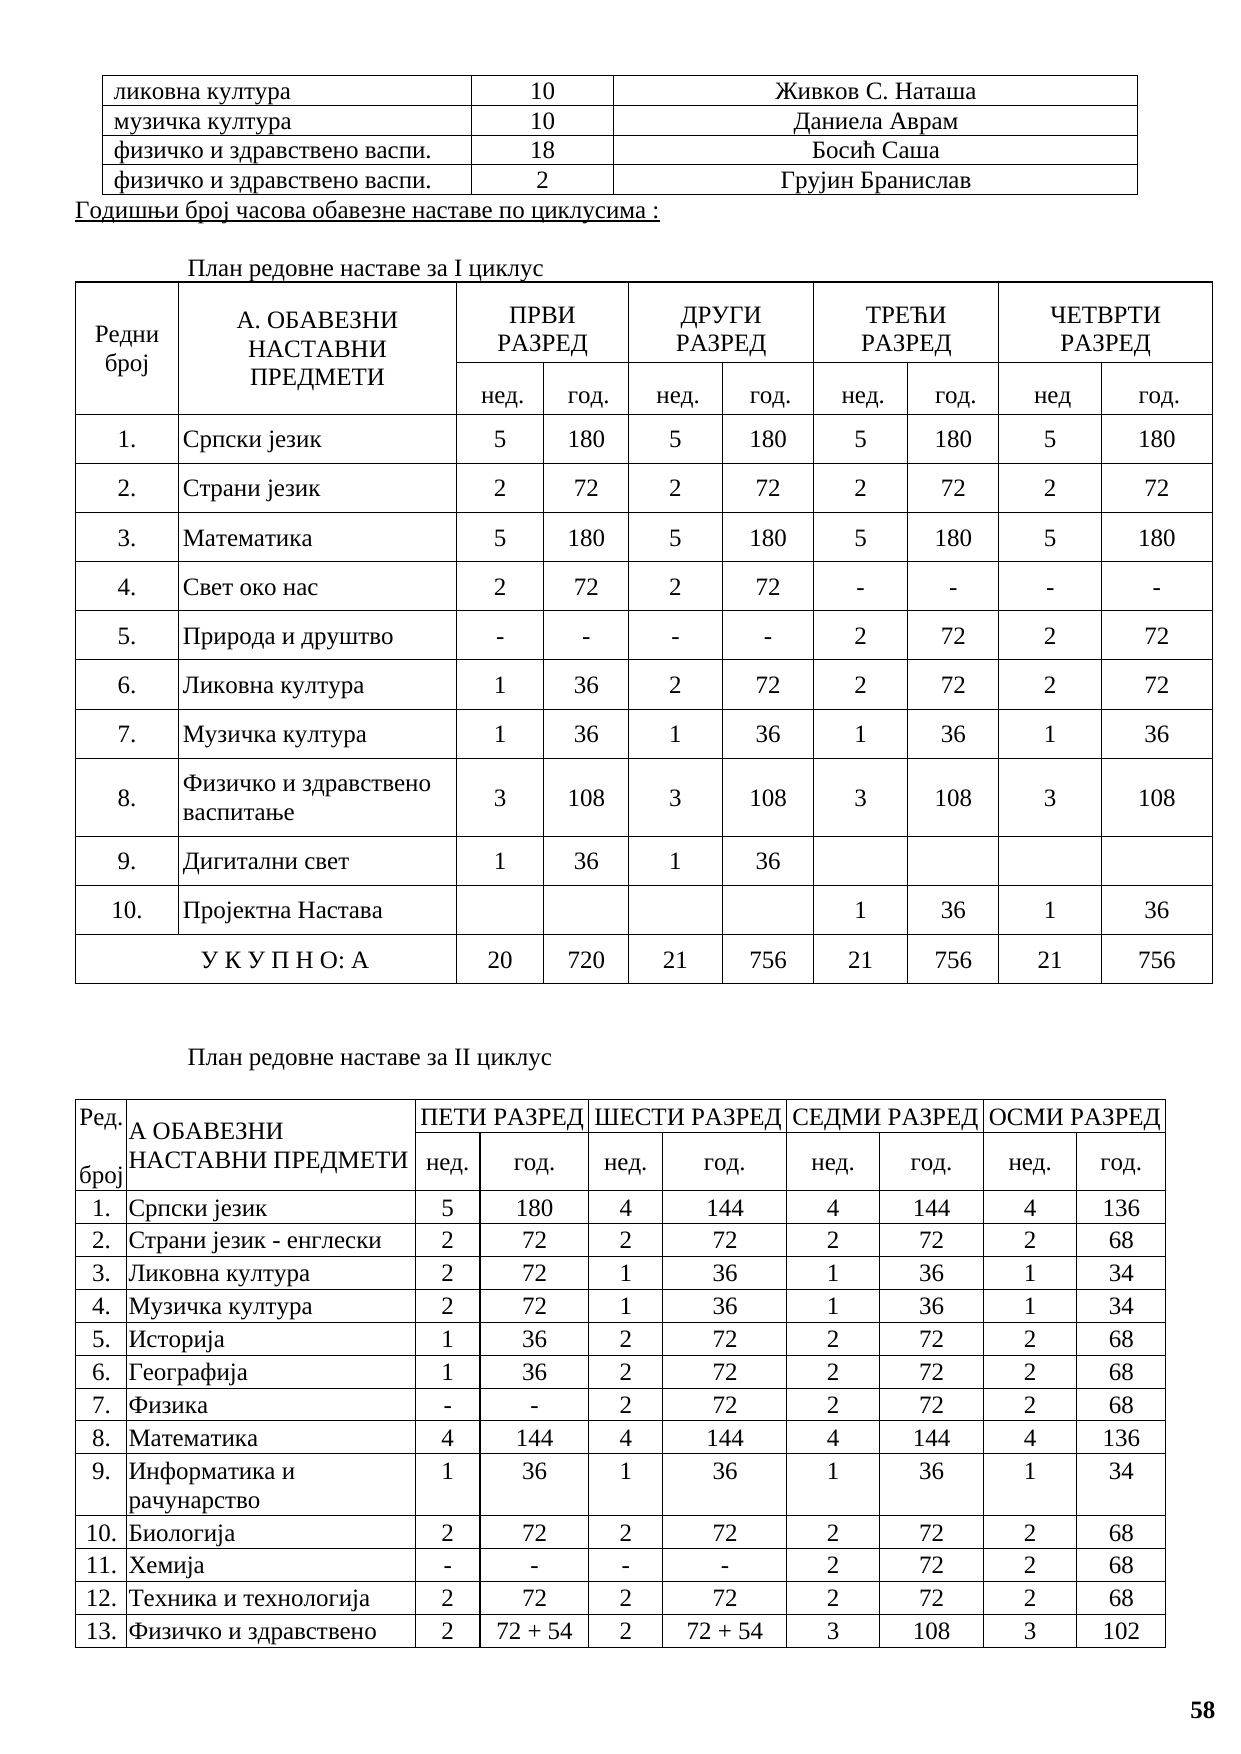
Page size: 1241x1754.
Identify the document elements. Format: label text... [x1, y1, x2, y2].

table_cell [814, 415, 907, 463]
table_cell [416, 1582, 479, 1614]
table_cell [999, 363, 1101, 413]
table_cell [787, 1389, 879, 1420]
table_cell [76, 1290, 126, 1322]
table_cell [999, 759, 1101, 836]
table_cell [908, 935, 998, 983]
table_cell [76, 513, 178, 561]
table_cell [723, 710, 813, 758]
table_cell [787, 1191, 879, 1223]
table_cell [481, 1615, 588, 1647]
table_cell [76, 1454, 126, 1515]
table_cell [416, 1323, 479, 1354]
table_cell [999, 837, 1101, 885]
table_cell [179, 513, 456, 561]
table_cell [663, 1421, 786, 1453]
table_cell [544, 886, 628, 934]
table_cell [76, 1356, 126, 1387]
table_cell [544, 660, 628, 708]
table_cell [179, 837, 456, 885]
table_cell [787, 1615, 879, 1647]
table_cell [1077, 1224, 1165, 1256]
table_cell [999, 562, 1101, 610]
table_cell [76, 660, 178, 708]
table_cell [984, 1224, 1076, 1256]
text Годишњи број часова обавезне наставе по циклусима : [75, 195, 1165, 224]
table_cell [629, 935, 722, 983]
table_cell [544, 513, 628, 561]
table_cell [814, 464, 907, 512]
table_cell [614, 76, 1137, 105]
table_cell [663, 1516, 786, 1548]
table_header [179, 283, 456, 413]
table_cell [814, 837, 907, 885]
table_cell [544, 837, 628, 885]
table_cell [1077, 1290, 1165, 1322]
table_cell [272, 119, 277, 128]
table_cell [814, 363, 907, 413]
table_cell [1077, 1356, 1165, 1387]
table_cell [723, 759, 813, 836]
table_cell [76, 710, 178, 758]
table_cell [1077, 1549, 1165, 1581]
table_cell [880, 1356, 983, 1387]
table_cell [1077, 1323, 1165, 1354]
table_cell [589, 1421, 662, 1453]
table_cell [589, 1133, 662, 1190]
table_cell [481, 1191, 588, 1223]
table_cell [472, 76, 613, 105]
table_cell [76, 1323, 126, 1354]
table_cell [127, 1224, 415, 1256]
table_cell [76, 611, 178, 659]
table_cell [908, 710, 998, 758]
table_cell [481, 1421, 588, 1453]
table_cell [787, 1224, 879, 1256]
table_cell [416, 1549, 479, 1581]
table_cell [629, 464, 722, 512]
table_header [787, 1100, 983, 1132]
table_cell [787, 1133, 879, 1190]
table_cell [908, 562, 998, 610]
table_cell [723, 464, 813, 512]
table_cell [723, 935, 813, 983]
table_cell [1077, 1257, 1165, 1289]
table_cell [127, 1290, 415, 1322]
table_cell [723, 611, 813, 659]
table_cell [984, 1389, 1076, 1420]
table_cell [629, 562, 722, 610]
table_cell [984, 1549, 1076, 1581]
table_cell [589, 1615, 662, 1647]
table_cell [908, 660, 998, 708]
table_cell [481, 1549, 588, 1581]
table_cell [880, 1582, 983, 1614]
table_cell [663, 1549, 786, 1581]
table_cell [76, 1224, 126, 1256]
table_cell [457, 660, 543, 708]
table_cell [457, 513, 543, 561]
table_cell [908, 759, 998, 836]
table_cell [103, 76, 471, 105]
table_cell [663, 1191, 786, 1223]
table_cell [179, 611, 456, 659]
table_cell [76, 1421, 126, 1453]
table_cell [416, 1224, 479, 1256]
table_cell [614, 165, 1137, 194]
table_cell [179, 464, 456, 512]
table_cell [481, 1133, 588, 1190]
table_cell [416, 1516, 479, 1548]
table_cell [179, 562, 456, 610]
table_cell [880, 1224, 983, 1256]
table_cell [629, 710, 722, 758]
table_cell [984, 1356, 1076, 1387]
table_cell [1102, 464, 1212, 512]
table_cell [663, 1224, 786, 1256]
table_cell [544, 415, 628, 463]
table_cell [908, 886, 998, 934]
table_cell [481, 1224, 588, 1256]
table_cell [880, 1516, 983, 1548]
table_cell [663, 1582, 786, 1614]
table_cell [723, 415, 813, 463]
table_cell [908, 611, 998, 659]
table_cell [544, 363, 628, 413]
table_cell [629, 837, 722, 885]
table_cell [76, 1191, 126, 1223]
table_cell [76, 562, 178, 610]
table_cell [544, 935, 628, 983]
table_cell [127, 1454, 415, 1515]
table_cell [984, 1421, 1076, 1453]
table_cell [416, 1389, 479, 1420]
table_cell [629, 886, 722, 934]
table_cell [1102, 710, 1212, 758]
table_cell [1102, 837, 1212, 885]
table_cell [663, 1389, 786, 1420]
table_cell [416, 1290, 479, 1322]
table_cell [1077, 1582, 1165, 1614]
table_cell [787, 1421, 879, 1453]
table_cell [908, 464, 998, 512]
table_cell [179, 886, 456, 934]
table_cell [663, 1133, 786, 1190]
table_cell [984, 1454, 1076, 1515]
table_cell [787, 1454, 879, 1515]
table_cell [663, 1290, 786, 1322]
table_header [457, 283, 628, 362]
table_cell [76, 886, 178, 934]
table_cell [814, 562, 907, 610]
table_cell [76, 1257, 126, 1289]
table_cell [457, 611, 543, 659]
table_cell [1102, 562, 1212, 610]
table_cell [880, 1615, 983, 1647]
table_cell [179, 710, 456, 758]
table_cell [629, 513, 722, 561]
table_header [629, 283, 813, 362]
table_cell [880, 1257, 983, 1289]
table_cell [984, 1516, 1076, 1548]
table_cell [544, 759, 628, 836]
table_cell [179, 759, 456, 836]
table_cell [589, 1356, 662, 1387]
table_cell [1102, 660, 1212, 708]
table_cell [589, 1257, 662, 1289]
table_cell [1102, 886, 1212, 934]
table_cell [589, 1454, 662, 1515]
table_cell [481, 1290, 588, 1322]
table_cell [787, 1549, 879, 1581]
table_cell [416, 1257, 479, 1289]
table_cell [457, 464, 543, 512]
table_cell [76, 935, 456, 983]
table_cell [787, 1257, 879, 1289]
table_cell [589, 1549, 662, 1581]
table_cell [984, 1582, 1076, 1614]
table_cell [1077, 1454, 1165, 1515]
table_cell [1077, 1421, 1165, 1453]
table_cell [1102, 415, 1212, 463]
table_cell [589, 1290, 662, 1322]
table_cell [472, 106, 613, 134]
text План редовне наставе за II циклус [187, 1042, 1165, 1070]
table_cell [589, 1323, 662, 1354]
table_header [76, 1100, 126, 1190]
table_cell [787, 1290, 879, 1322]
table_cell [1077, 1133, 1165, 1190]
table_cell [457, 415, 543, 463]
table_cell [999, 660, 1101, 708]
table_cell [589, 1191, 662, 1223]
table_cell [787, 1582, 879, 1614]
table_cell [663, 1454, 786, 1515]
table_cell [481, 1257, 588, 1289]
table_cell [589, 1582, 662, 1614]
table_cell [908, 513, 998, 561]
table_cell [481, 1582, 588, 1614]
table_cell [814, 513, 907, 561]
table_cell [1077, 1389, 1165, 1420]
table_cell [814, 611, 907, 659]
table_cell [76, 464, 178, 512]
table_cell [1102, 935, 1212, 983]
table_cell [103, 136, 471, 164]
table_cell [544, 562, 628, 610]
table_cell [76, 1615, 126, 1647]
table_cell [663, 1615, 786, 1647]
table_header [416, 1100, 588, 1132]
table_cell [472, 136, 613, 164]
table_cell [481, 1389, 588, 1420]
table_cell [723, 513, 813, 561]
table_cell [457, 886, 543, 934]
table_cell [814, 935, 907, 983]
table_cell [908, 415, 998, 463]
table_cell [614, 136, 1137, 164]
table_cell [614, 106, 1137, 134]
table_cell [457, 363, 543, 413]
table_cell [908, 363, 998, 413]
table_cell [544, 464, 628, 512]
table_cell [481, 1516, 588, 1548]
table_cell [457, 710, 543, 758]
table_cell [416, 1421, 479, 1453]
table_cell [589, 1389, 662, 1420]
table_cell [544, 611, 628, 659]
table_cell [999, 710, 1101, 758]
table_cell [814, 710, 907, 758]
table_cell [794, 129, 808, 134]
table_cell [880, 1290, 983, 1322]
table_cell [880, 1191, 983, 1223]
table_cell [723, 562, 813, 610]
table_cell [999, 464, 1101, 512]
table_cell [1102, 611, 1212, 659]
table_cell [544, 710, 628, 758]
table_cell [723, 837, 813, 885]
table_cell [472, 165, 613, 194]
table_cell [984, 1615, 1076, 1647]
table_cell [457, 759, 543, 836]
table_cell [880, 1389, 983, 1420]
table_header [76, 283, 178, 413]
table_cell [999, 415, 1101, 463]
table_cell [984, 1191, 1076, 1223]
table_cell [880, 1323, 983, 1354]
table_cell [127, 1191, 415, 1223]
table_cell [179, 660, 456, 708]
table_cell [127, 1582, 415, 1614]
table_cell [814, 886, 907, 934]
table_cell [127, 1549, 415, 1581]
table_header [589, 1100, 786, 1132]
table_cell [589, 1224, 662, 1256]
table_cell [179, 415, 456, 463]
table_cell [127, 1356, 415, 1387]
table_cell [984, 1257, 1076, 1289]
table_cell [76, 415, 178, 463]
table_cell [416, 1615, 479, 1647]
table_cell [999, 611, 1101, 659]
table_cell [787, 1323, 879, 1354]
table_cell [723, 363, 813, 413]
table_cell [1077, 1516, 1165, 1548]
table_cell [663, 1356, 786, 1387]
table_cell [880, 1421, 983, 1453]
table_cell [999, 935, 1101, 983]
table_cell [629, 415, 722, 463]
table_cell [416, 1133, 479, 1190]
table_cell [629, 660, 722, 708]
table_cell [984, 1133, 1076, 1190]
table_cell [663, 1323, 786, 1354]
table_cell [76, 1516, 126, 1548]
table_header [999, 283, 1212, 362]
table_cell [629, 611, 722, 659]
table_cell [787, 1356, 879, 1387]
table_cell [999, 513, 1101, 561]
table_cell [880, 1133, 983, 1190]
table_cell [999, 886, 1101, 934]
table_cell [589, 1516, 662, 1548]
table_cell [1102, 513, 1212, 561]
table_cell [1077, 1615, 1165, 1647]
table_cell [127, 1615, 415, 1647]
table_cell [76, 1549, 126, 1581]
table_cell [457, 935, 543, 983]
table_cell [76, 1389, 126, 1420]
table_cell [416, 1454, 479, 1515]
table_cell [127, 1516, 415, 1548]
text План редовне наставе за I циклус [187, 253, 1165, 281]
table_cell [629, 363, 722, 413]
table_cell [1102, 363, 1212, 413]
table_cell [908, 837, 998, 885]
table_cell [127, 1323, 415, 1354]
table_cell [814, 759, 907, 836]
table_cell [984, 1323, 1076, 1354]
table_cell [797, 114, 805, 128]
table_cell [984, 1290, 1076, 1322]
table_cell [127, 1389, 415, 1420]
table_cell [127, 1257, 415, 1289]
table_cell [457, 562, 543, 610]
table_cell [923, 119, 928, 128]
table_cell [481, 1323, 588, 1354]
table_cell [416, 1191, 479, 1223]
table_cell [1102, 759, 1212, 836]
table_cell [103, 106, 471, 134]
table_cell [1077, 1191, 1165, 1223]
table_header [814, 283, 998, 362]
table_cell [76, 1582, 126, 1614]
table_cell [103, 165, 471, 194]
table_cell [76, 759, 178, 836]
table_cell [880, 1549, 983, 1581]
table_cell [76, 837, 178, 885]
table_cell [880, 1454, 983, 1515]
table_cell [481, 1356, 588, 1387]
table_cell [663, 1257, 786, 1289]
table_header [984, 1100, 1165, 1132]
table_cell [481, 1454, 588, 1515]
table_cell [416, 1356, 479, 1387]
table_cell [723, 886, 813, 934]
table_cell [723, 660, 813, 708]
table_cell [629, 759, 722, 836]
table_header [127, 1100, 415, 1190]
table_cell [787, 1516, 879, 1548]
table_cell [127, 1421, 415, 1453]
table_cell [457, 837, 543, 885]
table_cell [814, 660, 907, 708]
